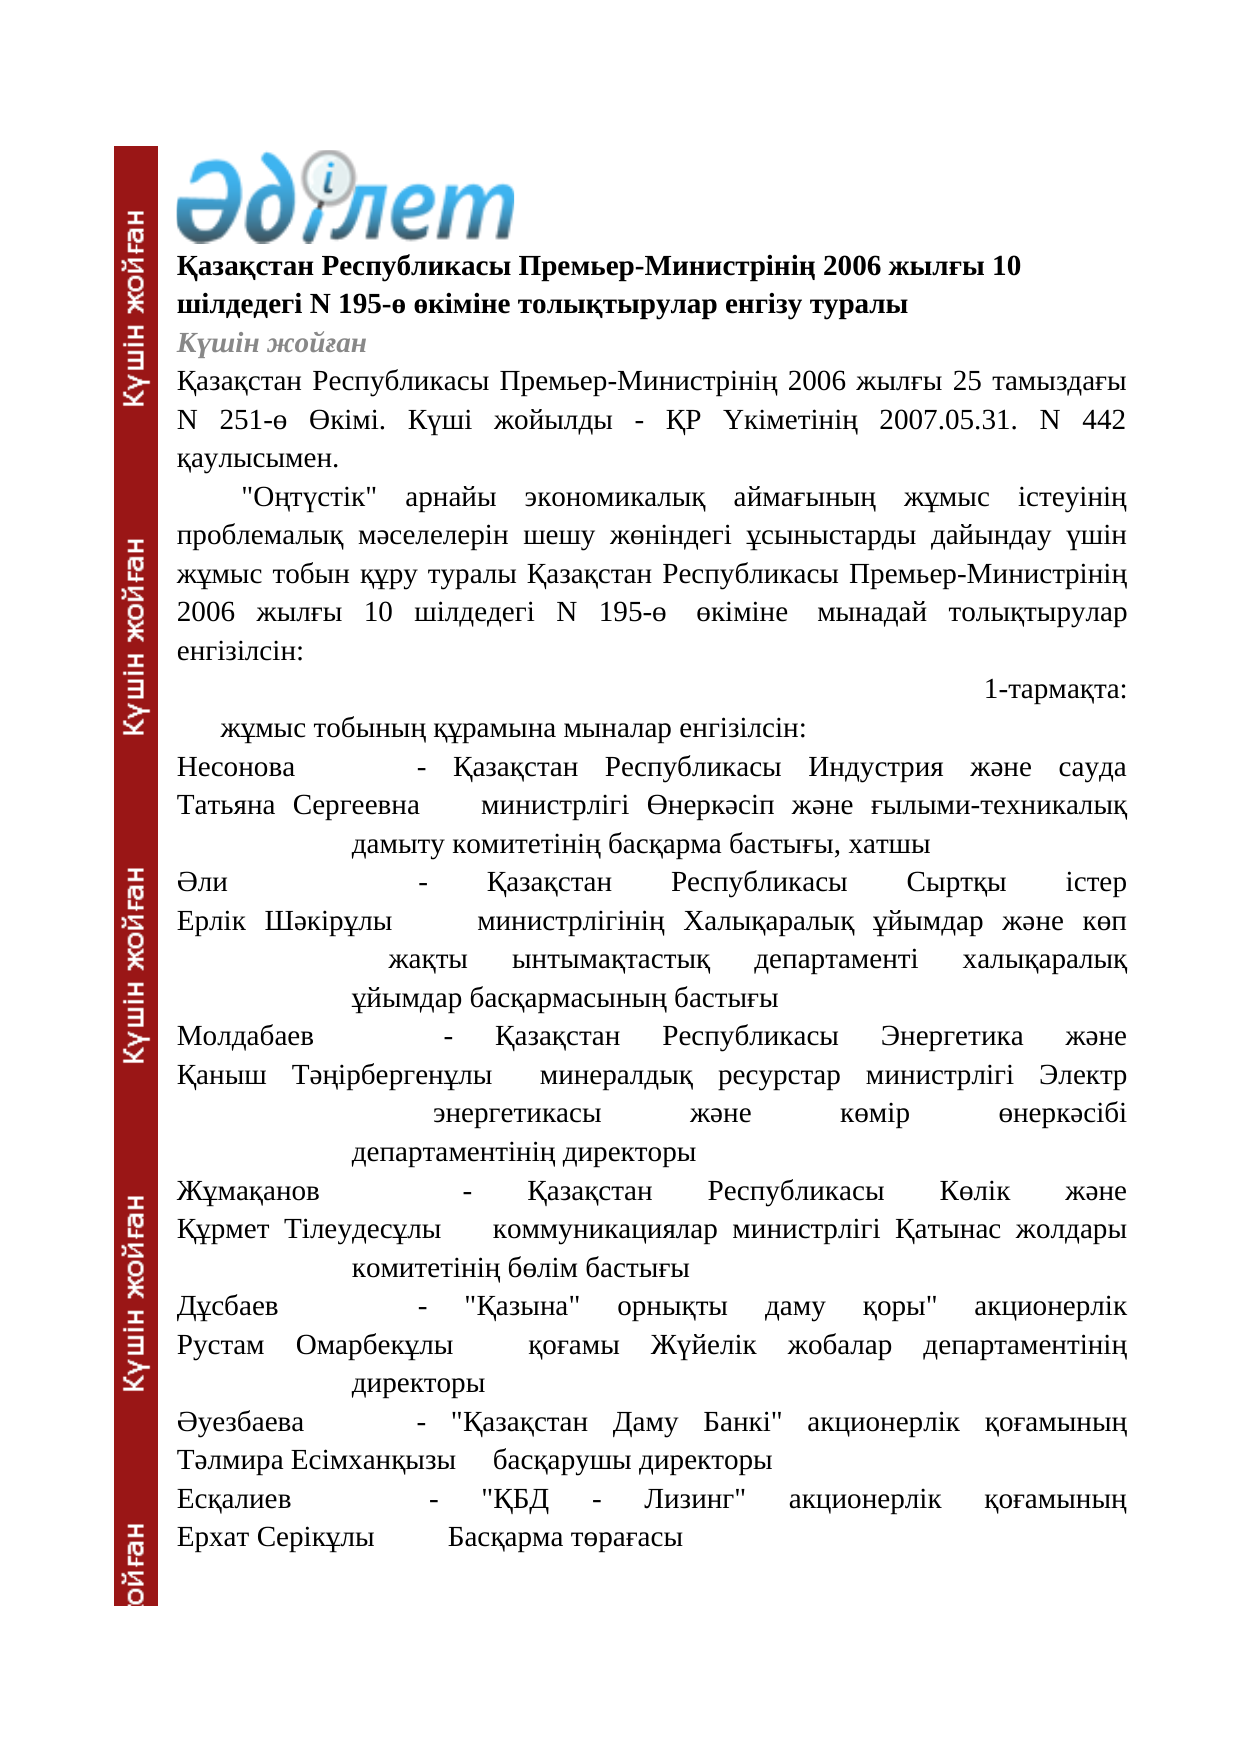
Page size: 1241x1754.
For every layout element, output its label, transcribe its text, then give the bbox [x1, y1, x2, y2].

picture [114, 744, 158, 749]
picture [176, 150, 515, 244]
picture [114, 1553, 158, 1606]
text Дұсбаев - "Қазына" орнықты даму қоры" акционерлік Рустам Омарбекұлы қоғамы Жүйелік жобалар департаментінің директоры [112, 1288, 1128, 1399]
picture [114, 1476, 158, 1481]
picture [114, 1283, 158, 1288]
picture [114, 667, 158, 672]
text "Оңтүстік" арнайы экономикалық аймағының жұмыс істеуінің проблемалық мәселелерін шешу жөніндегі ұсыныстарды дайындау үшін жұмыс тобын құру туралы Қазақстан Республикасы Премьер-Министрінің 2006 жылғы 10 шілдедегі N 195-ө өкіміне мынадай толықтырулар енгізілсін: [112, 479, 1128, 667]
picture [114, 146, 158, 248]
text Қазақстан Республикасы Премьер-Министрінің 2006 жылғы 25 тамыздағы N 251-ө Өкімі. Күші жойылды - ҚР Үкіметінің 2007.05.31. N 442 қаулысымен. [112, 363, 1128, 474]
picture [114, 1013, 158, 1018]
text Күшін жойған [112, 325, 1128, 358]
picture [114, 320, 158, 325]
picture [114, 1168, 158, 1173]
picture [114, 1399, 158, 1404]
text Жұмақанов - Қазақстан Республикасы Көлік және Құрмет Тілеудесұлы коммуникациялар министрлігі Қатынас жолдары комитетінің бөлім бастығы [112, 1173, 1128, 1283]
text Әуезбаева - "Қазақстан Даму Банкі" акционерлік қоғамының Тәлмира Есімханқызы басқарушы директоры [112, 1404, 1128, 1476]
picture [114, 859, 158, 864]
text Несонова - Қазақстан Республикасы Индустрия және сауда Татьяна Сергеевна министрлігі Өнеркәсіп және ғылыми-техникалық дамыту комитетінің басқарма бастығы, хатшы [112, 749, 1128, 859]
text Молдабаев - Қазақстан Республикасы Энергетика және Қаныш Тәңірбергенұлы минералдық ресурстар министрлігі Электр энергетикасы және көмір өнеркәсібі департаментінің директоры [112, 1018, 1128, 1168]
picture [114, 474, 158, 479]
text 1-тармақта: жұмыс тобының құрамына мыналар енгізілсін: [112, 672, 1128, 744]
text Қазақстан Республикасы Премьер-Министрінің 2006 жылғы 10 шілдедегі N 195-ө өкіміне толықтырулар енгізу туралы [112, 248, 1128, 320]
text Әли - Қазақстан Республикасы Сыртқы істер Ерлік Шәкірұлы министрлігінің Халықаралық ұйымдар және көп жақты ынтымақтастық департаменті халықаралық ұйымдар басқармасының бастығы [112, 864, 1128, 1013]
picture [114, 358, 158, 363]
text Есқалиев - "ҚБД - Лизинг" акционерлік қоғамының Ерхат Серікұлы Басқарма төрағасы [112, 1481, 1128, 1553]
